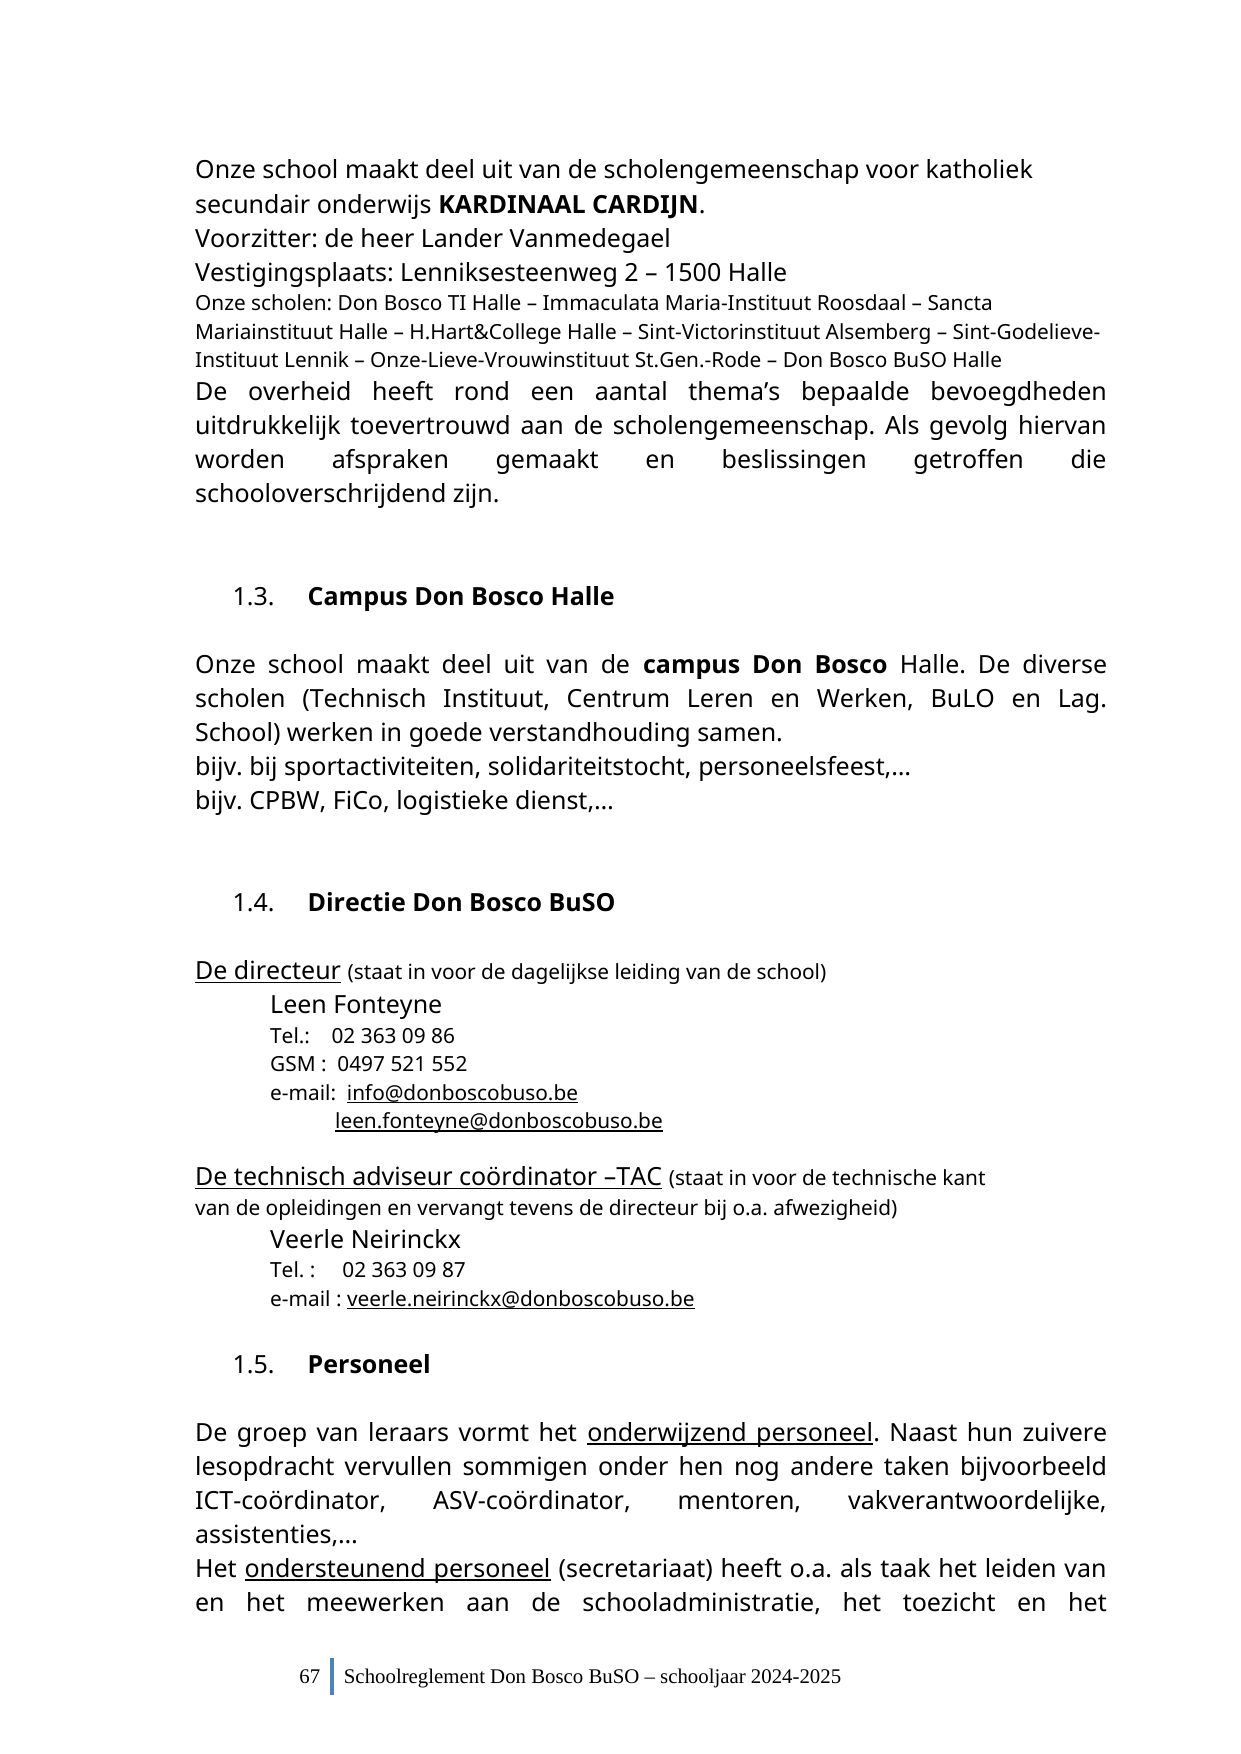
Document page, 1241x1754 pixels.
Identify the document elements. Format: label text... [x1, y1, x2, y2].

list Tel. : 02 363 09 87 [270, 1255, 1107, 1284]
list Personeel [232, 1346, 1107, 1380]
text Onze school maakt deel uit van de scholengemeenschap voor katholiek secundair onderwijs KARDINAAL CARDIJN. [195, 152, 1107, 220]
text Onze school maakt deel uit van de campus Don Bosco Halle. De diverse scholen (Technisch Instituut, Centrum Leren en Werken, BuLO en Lag. School) werken in goede verstandhouding samen. [195, 646, 1107, 748]
list e-mail: info@donboscobuso.be [270, 1078, 1107, 1106]
list Campus Don Bosco Halle [232, 578, 1107, 612]
list leen.fonteyne@donboscobuso.be [270, 1106, 1107, 1135]
list Leen Fonteyne [270, 987, 1107, 1021]
text De technisch adviseur coördinator –TAC (staat in voor de technische kant [195, 1159, 1107, 1193]
list Veerle Neirinckx [270, 1221, 1107, 1255]
list Directie Don Bosco BuSO [232, 885, 1107, 919]
text van de opleidingen en vervangt tevens de directeur bij o.a. afwezigheid) [195, 1193, 1107, 1221]
text Vestigingsplaats: Lenniksesteenweg 2 – 1500 Halle [195, 254, 1107, 288]
list Tel.: 02 363 09 86 [270, 1021, 1107, 1049]
text De overheid heeft rond een aantal thema’s bepaalde bevoegdheden uitdrukkelijk toevertrouwd aan de scholengemeenschap. Als gevolg hiervan worden afspraken gemaakt en beslissingen getroffen die schooloverschrijdend zijn. [195, 374, 1107, 510]
list e-mail : veerle.neirinckx@donboscobuso.be [270, 1284, 1107, 1312]
list GSM : 0497 521 552 [270, 1049, 1107, 1078]
text Voorzitter: de heer Lander Vanmedegael [195, 220, 1107, 254]
text De groep van leraars vormt het onderwijzend personeel. Naast hun zuivere lesopdracht vervullen sommigen onder hen nog andere taken bijvoorbeeld ICT-coördinator, ASV-coördinator, mentoren, vakverantwoordelijke, assistenties,… [195, 1414, 1107, 1551]
text De directeur (staat in voor de dagelijkse leiding van de school) [195, 953, 1107, 987]
text Onze scholen: Don Bosco TI Halle – Immaculata Maria-Instituut Roosdaal – Sancta Mariainstituut Halle – H.Hart&College Halle – Sint-Victorinstituut Alsemberg – Sint-Godelieve-Instituut Lennik – Onze-Lieve-Vrouwinstituut St.Gen.-Rode – Don Bosco BuSO Halle [195, 288, 1107, 374]
text bijv. bij sportactiviteiten, solidariteitstocht, personeelsfeest,… [195, 748, 1107, 782]
text bijv. CPBW, FiCo, logistieke dienst,… [195, 782, 1107, 817]
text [195, 1551, 1107, 1619]
